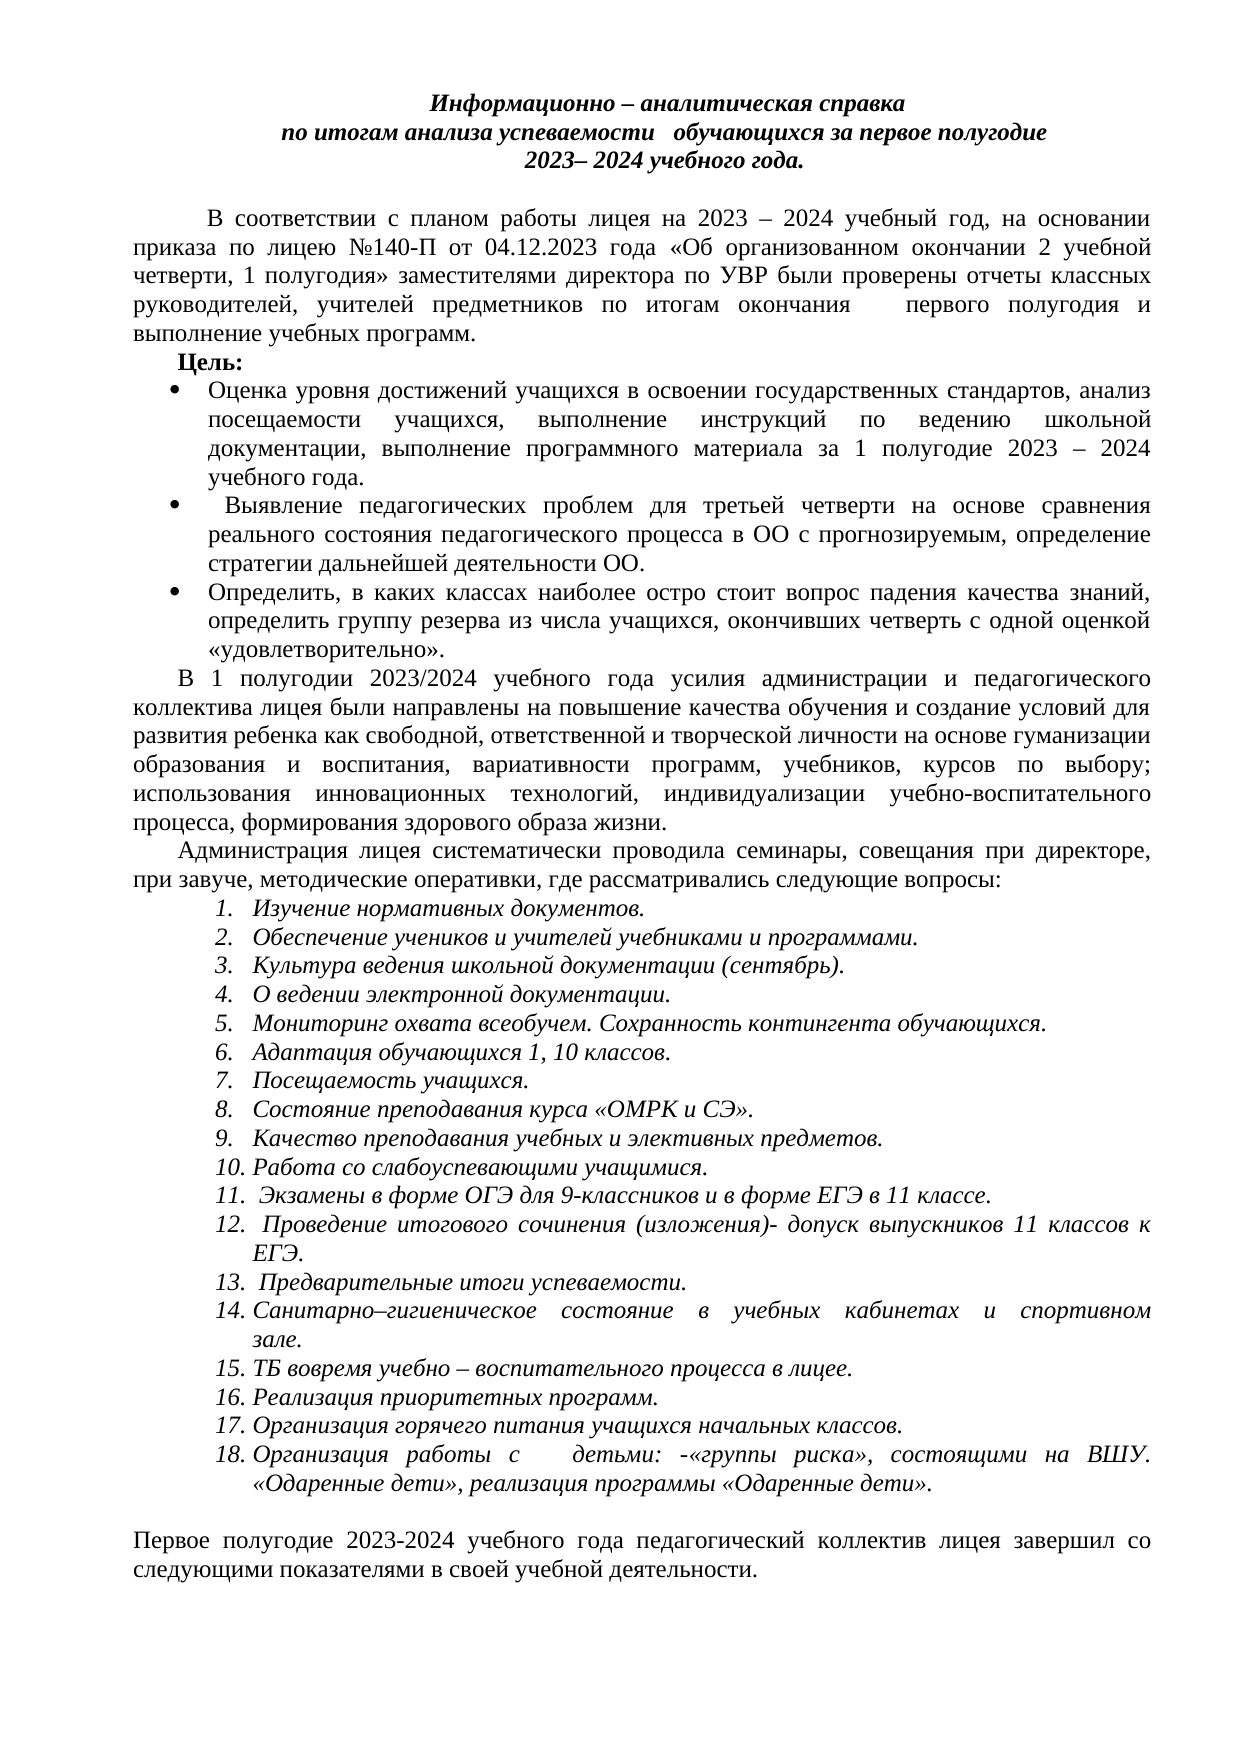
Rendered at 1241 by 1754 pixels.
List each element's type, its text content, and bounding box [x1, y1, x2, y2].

list Мониторинг охвата всеобучем. Сохранность контингента обучающихся. [215, 1008, 1152, 1037]
list Выявление педагогических проблем для третьей четверти на основе сравнения реального состояния педагогического процесса в ОО с прогнозируемым, определение стратегии дальнейшей деятельности ОО. [170, 490, 1152, 577]
text В соответствии с планом работы лицея на 2023 – 2024 учебный год, на основании приказа по лицею №140-П от 04.12.2023 года «Об организованном окончании 2 учебной четверти, 1 полугодия» заместителями директора по УВР были проверены отчеты классных руководителей, учителей предметников по итогам окончания первого полугодия и выполнение учебных программ. [133, 203, 1152, 347]
list Адаптация обучающихся 1, 10 классов. [215, 1037, 1152, 1065]
list Организация работы с детьми: -«группы риска», состоящими на ВШУ. «Одаренные дети», реализация программы «Одаренные дети». [215, 1439, 1152, 1497]
list Оценка уровня достижений учащихся в освоении государственных стандартов, анализ посещаемости учащихся, выполнение инструкций по ведению школьной документации, выполнение программного материала за 1 полугодие 2023 – 2024 учебного года. [170, 375, 1152, 490]
list О ведении электронной документации. [215, 979, 1152, 1008]
list Работа со слабоуспевающими учащимися. [215, 1152, 1152, 1180]
text Первое полугодие 2023-2024 учебного года педагогический коллектив лицея завершил со следующими показателями в своей учебной деятельности. [133, 1525, 1152, 1583]
list Проведение итогового сочинения (изложения)- допуск выпускников 11 классов к ЕГЭ. [215, 1209, 1152, 1267]
text по итогам анализа успеваемости обучающихся за первое полугодие [177, 117, 1152, 145]
list Реализация приоритетных программ. [215, 1382, 1152, 1410]
list Обеспечение учеников и учителей учебниками и программами. [215, 922, 1152, 950]
list Предварительные итоги успеваемости. [215, 1267, 1152, 1295]
text В 1 полугодии 2023/2024 учебного года усилия администрации и педагогического коллектива лицея были направлены на повышение качества обучения и создание условий для развития ребенка как свободной, ответственной и творческой личности на основе гуманизации образования и воспитания, вариативности программ, учебников, курсов по выбору; использования инновационных технологий, индивидуализации учебно-воспитательного процесса, формирования здорового образа жизни. [133, 663, 1152, 835]
list Качество преподавания учебных и элективных предметов. [215, 1123, 1152, 1152]
list Культура ведения школьной документации (сентябрь). [215, 950, 1152, 979]
list Посещаемость учащихся. [215, 1065, 1152, 1094]
text Цель: [133, 347, 1152, 375]
text Информационно – аналитическая справка [177, 88, 1152, 117]
text 2023– 2024 учебного года. [177, 145, 1152, 174]
list ТБ вовремя учебно – воспитательного процесса в лицее. [215, 1353, 1152, 1382]
list Санитарно–гигиеническое состояние в учебных кабинетах и спортивном зале. [215, 1295, 1152, 1353]
text Администрация лицея систематически проводила семинары, совещания при директоре, при завуче, методические оперативки, где рассматривались следующие вопросы: [133, 835, 1152, 893]
list Определить, в каких классах наиболее остро стоит вопрос падения качества знаний, определить группу резерва из числа учащихся, окончивших четверть с одной оценкой «удовлетворительно». [170, 577, 1152, 663]
list Изучение нормативных документов. [215, 893, 1152, 922]
list Экзамены в форме ОГЭ для 9-классников и в форме ЕГЭ в 11 классе. [215, 1180, 1152, 1209]
list Организация горячего питания учащихся начальных классов. [215, 1410, 1152, 1439]
list Состояние преподавания курса «ОМРК и СЭ». [215, 1094, 1152, 1123]
